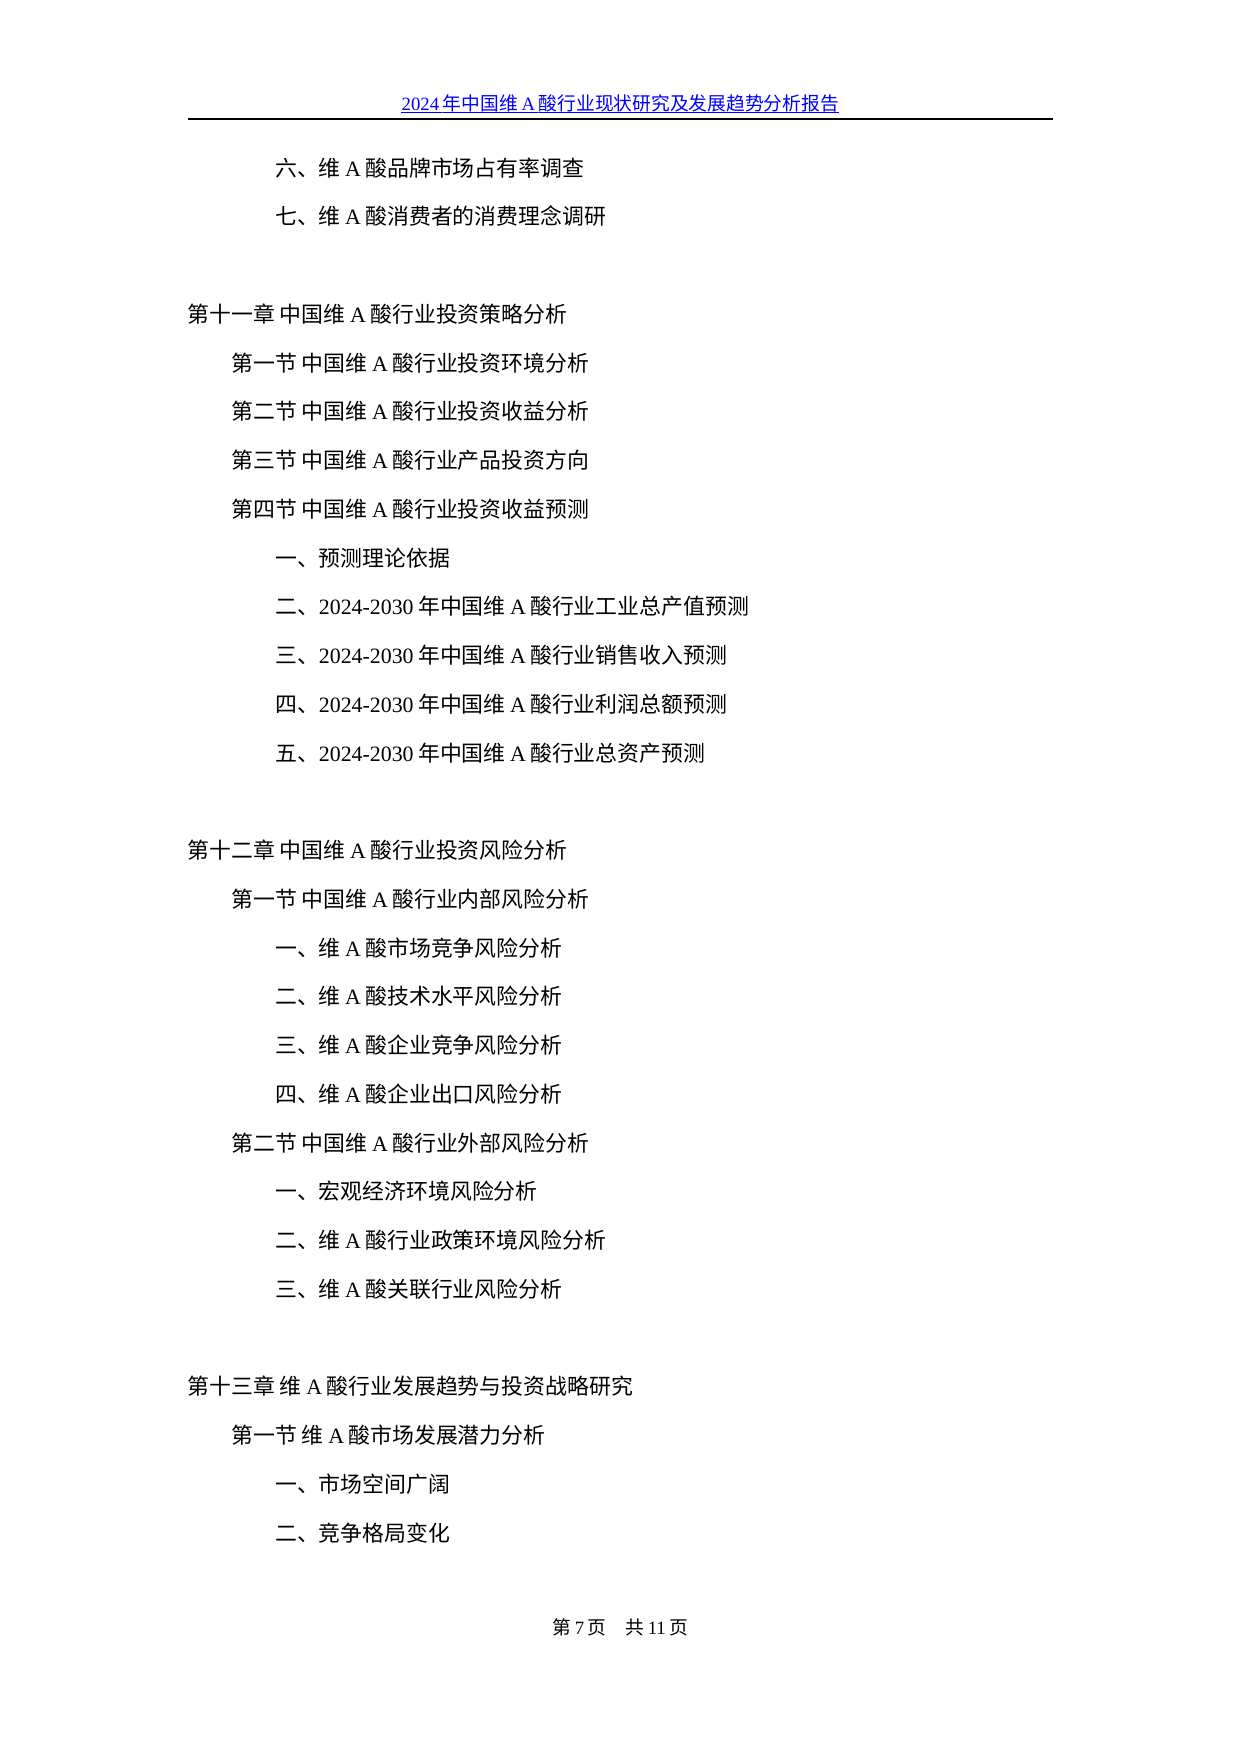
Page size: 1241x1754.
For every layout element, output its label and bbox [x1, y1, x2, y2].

text [187, 150, 1053, 1548]
